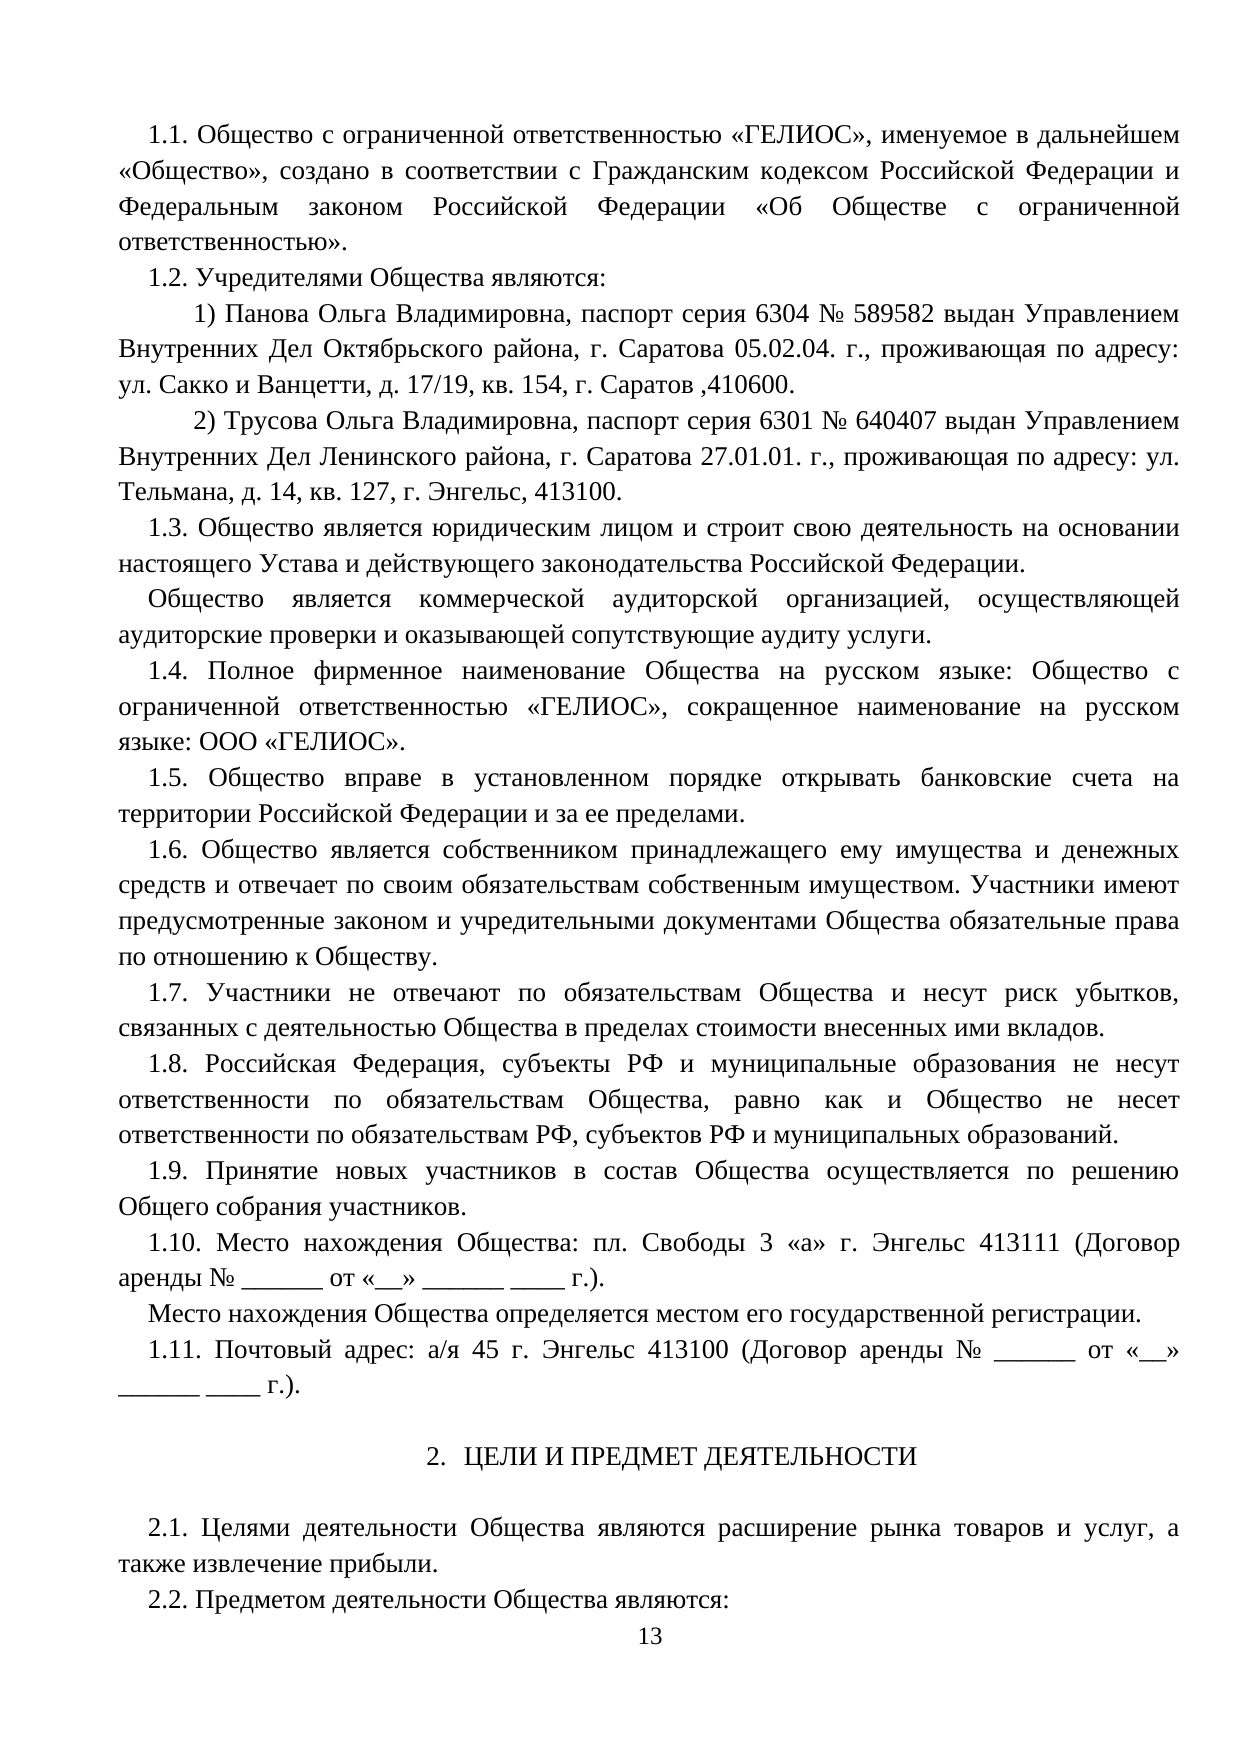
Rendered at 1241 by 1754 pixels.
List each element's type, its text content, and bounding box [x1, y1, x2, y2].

text 1.5. Общество вправе в установленном порядке открывать банковские счета на территории Российской Федерации и за ее пределами. [118, 761, 1181, 828]
text Общество является коммерческой аудиторской организацией, осуществляющей аудиторские проверки и оказывающей сопутствующие аудиту услуги. [118, 583, 1181, 649]
list ЦЕЛИ И ПРЕДМЕТ ДЕЯТЕЛЬНОСТИ [162, 1440, 1181, 1471]
text 1.9. Принятие новых участников в состав Общества осуществляется по решению Общего собрания участников. [118, 1154, 1181, 1221]
text 1.6. Общество является собственником принадлежащего ему имущества и денежных средств и отвечает по своим обязательствам собственным имуществом. Участники имеют предусмотренные законом и учредительными документами Общества обязательные права по отношению к Обществу. [118, 833, 1181, 971]
text 1.1. Общество с ограниченной ответственностью «ГЕЛИОС», именуемое в дальнейшем «Общество», создано в соответствии с Гражданским кодексом Российской Федерации и Федеральным законом Российской Федерации «Об Обществе с ограниченной ответственностью». [118, 118, 1181, 256]
text Место нахождения Общества определяется местом его государственной регистрации. [118, 1297, 1181, 1328]
text 2.2. Предметом деятельности Общества являются: [118, 1583, 1181, 1614]
text 1.11. Почтовый адрес: а/я 45 г. Энгельс 413100 (Договор аренды № ______ от «__» ______ ____ г.). [118, 1333, 1181, 1400]
text 1.4. Полное фирменное наименование Общества на русском языке: Общество с ограниченной ответственностью «ГЕЛИОС», сокращенное наименование на русском языке: ООО «ГЕЛИОС». [118, 654, 1181, 757]
text 1.2. Учредителями Общества являются: [118, 261, 1181, 292]
text 1) Панова Ольга Владимировна, паспорт серия 6304 № 589582 выдан Управлением Внутренних Дел Октябрьского района, г. Саратова 05.02.04. г., проживающая по адресу: ул. Сакко и Ванцетти, д. 17/19, кв. 154, г. Саратов ,410600. [118, 297, 1181, 399]
text 1.10. Место нахождения Общества: пл. Свободы 3 «а» г. Энгельс 413111 (Договор аренды № ______ от «__» ______ ____ г.). [118, 1226, 1181, 1293]
text 1.8. Российская Федерация, субъекты РФ и муниципальные образования не несут ответственности по обязательствам Общества, равно как и Общество не несет ответственности по обязательствам РФ, субъектов РФ и муниципальных образований. [118, 1047, 1181, 1150]
text 1.3. Общество является юридическим лицом и строит свою деятельность на основании настоящего Устава и действующего законодательства Российской Федерации. [118, 511, 1181, 578]
text 2.1. Целями деятельности Общества являются расширение рынка товаров и услуг, а также извлечение прибыли. [118, 1512, 1181, 1578]
text 1.7. Участники не отвечают по обязательствам Общества и несут риск убытков, связанных с деятельностью Общества в пределах стоимости внесенных ими вкладов. [118, 976, 1181, 1042]
text 2) Трусова Ольга Владимировна, паспорт серия 6301 № 640407 выдан Управлением Внутренних Дел Ленинского района, г. Саратова 27.01.01. г., проживающая по адресу: ул. Тельмана, д. 14, кв. 127, г. Энгельс, 413100. [118, 404, 1181, 507]
